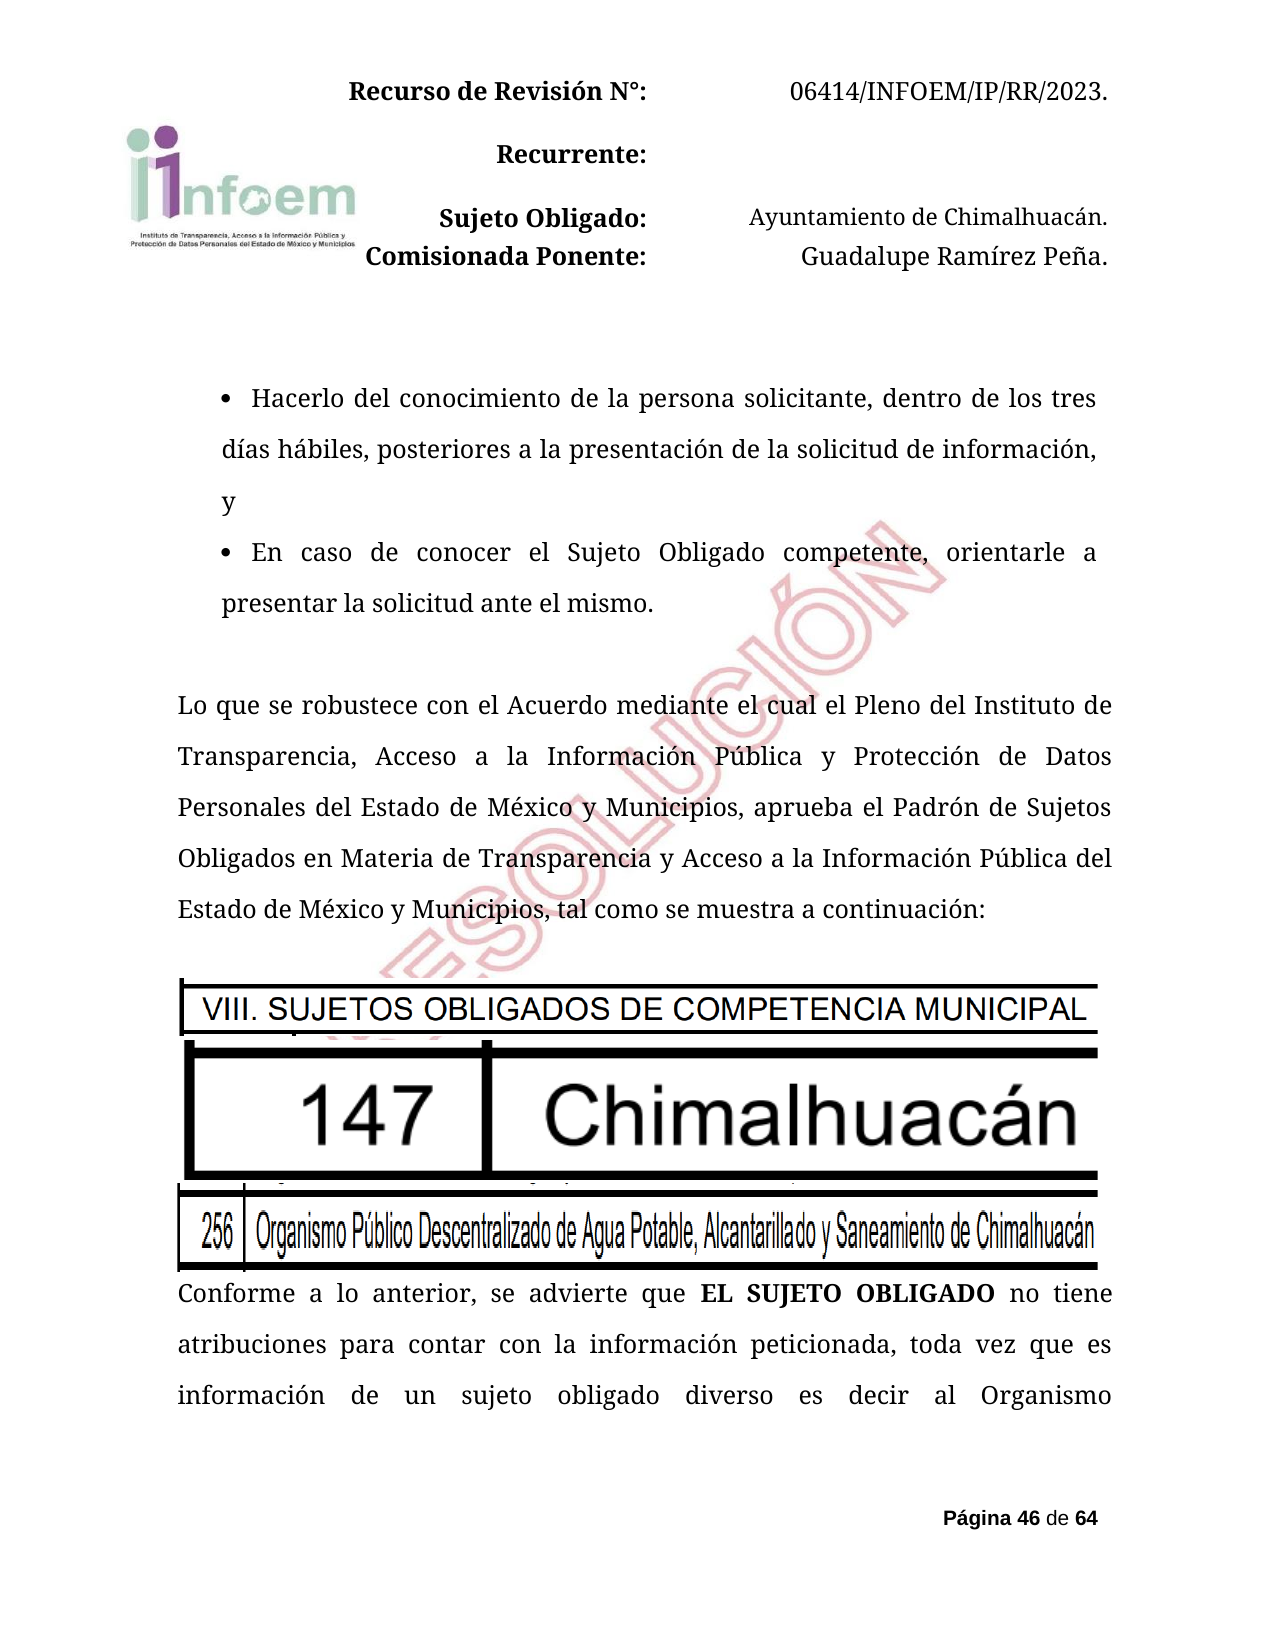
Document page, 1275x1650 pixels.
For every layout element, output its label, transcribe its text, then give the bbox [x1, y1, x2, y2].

text Lo que se robustece con el Acuerdo mediante el cual el Pleno del Instituto de Transparencia, Acceso a la Información Pública y Protección de Datos Personales del Estado de México y Municipios, aprueba el Padrón de Sujetos Obligados en Materia de Transparencia y Acceso a la Información Pública del Estado de México y Municipios, tal como se muestra a continuación: [177, 687, 1113, 926]
list Hacerlo del conocimiento de la persona solicitante, dentro de los tres días hábiles, posteriores a la presentación de la solicitud de información, y [221, 381, 1098, 517]
list En caso de conocer el Sujeto Obligado competente, orientarle a presentar la solicitud ante el mismo. [221, 534, 1098, 619]
picture [13, 73, 1220, 1494]
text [177, 1276, 1113, 1412]
